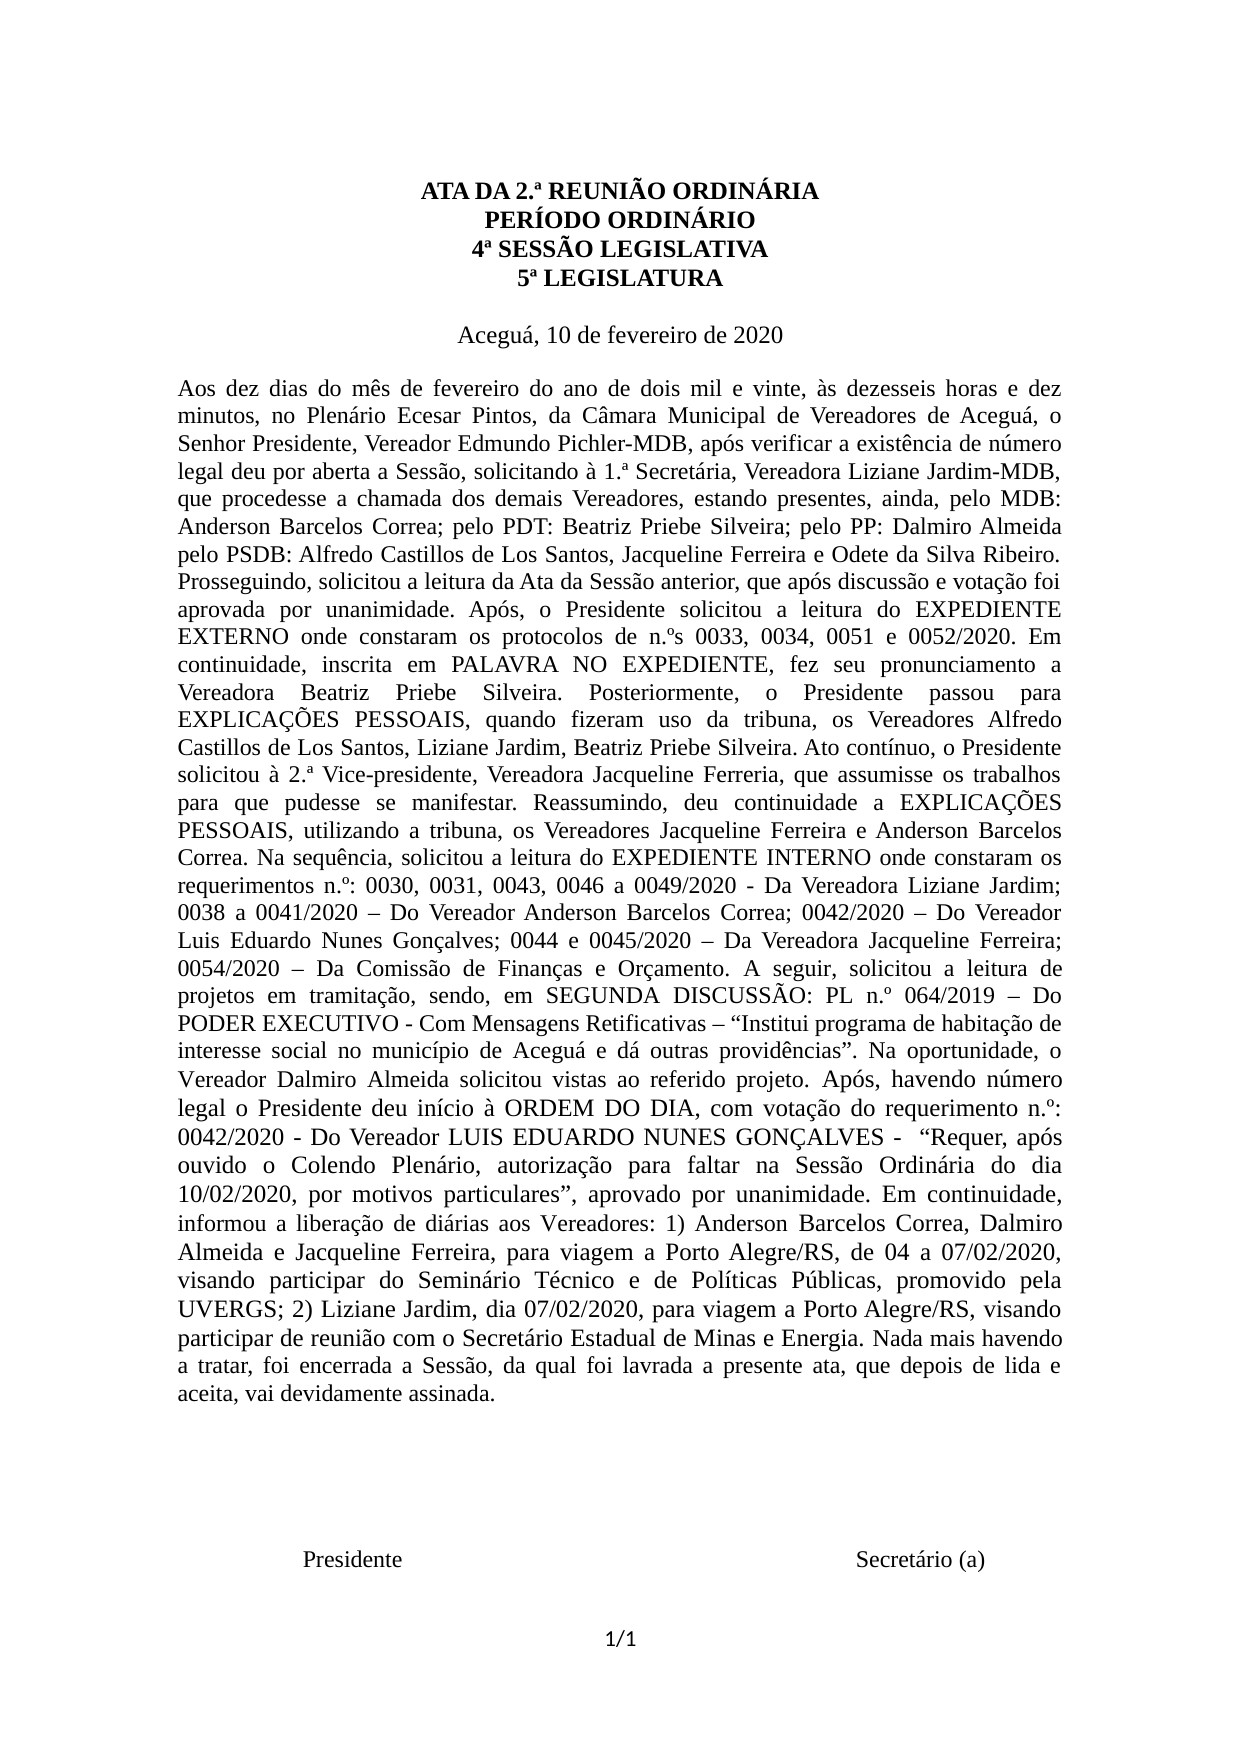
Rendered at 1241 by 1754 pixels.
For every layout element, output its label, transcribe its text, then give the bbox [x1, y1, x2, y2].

text ATA DA 2.ª REUNIÃO ORDINÁRIA [177, 176, 1063, 205]
text 4ª SESSÃO LEGISLATIVA [177, 234, 1063, 263]
text PERÍODO ORDINÁRIO [177, 205, 1063, 234]
text Presidente Secretário (a) [177, 1545, 1063, 1573]
text 5ª LEGISLATURA [177, 263, 1063, 291]
text Aos dez dias do mês de fevereiro do ano de dois mil e vinte, às dezesseis horas e dez minutos, no Plenário Ecesar Pintos, da Câmara Municipal de Vereadores de Aceguá, o Senhor Presidente, Vereador Edmundo Pichler-MDB, após verificar a existência de número legal deu por aberta a Sessão, solicitando à 1.ª Secretária, Vereadora Liziane Jardim-MDB, que procedesse a chamada dos demais Vereadores, estando presentes, ainda, pelo MDB: Anderson Barcelos Correa; pelo PDT: Beatriz Priebe Silveira; pelo PP: Dalmiro Almeida pelo PSDB: Alfredo Castillos de Los Santos, Jacqueline Ferreira e Odete da Silva Ribeiro. Prosseguindo, solicitou a leitura da Ata da Sessão anterior, que após discussão e votação foi aprovada por unanimidade. Após, o Presidente solicitou a leitura do EXPEDIENTE EXTERNO onde constaram os protocolos de n.ºs 0033, 0034, 0051 e 0052/2020. Em continuidade, inscrita em PALAVRA NO EXPEDIENTE, fez seu pronunciamento a Vereadora Beatriz Priebe Silveira. Posteriormente, o Presidente passou para EXPLICAÇÕES PESSOAIS, quando fizeram uso da tribuna, os Vereadores Alfredo Castillos de Los Santos, Liziane Jardim, Beatriz Priebe Silveira. Ato contínuo, o Presidente solicitou à 2.ª Vice-presidente, Vereadora Jacqueline Ferreria, que assumisse os trabalhos para que pudesse se manifestar. Reassumindo, deu continuidade a EXPLICAÇÕES PESSOAIS, utilizando a tribuna, os Vereadores Jacqueline Ferreira e Anderson Barcelos Correa. Na sequência, solicitou a leitura do EXPEDIENTE INTERNO onde constaram os requerimentos n.º: 0030, 0031, 0043, 0046 a 0049/2020 - Da Vereadora Liziane Jardim; 0038 a 0041/2020 – Do Vereador Anderson Barcelos Correa; 0042/2020 – Do Vereador Luis Eduardo Nunes Gonçalves; 0044 e 0045/2020 – Da Vereadora Jacqueline Ferreira; 0054/2020 – Da Comissão de Finanças e Orçamento. A seguir, solicitou a leitura de projetos em tramitação, sendo, em SEGUNDA DISCUSSÃO: PL n.º 064/2019 – Do PODER EXECUTIVO - Com Mensagens Retificativas – “Institui programa de habitação de interesse social no município de Aceguá e dá outras providências”. Na oportunidade, o Vereador Dalmiro Almeida solicitou vistas ao referido projeto. Após, havendo número legal o Presidente deu início à ORDEM DO DIA, com votação do requerimento n.º: 0042/2020 - Do Vereador LUIS EDUARDO NUNES GONÇALVES - “Requer, após ouvido o Colendo Plenário, autorização para faltar na Sessão Ordinária do dia 10/02/2020, por motivos particulares”, aprovado por unanimidade. Em continuidade, informou a liberação de diárias aos Vereadores: 1) Anderson Barcelos Correa, Dalmiro Almeida e Jacqueline Ferreira, para viagem a Porto Alegre/RS, de 04 a 07/02/2020, visando participar do Seminário Técnico e de Políticas Públicas, promovido pela UVERGS; 2) Liziane Jardim, dia 07/02/2020, para viagem a Porto Alegre/RS, visando participar de reunião com o Secretário Estadual de Minas e Energia. Nada mais havendo a tratar, foi encerrada a Sessão, da qual foi lavrada a presente ata, que depois de lida e aceita, vai devidamente assinada. [177, 374, 1063, 1407]
text Aceguá, 10 de fevereiro de 2020 [177, 320, 1063, 349]
